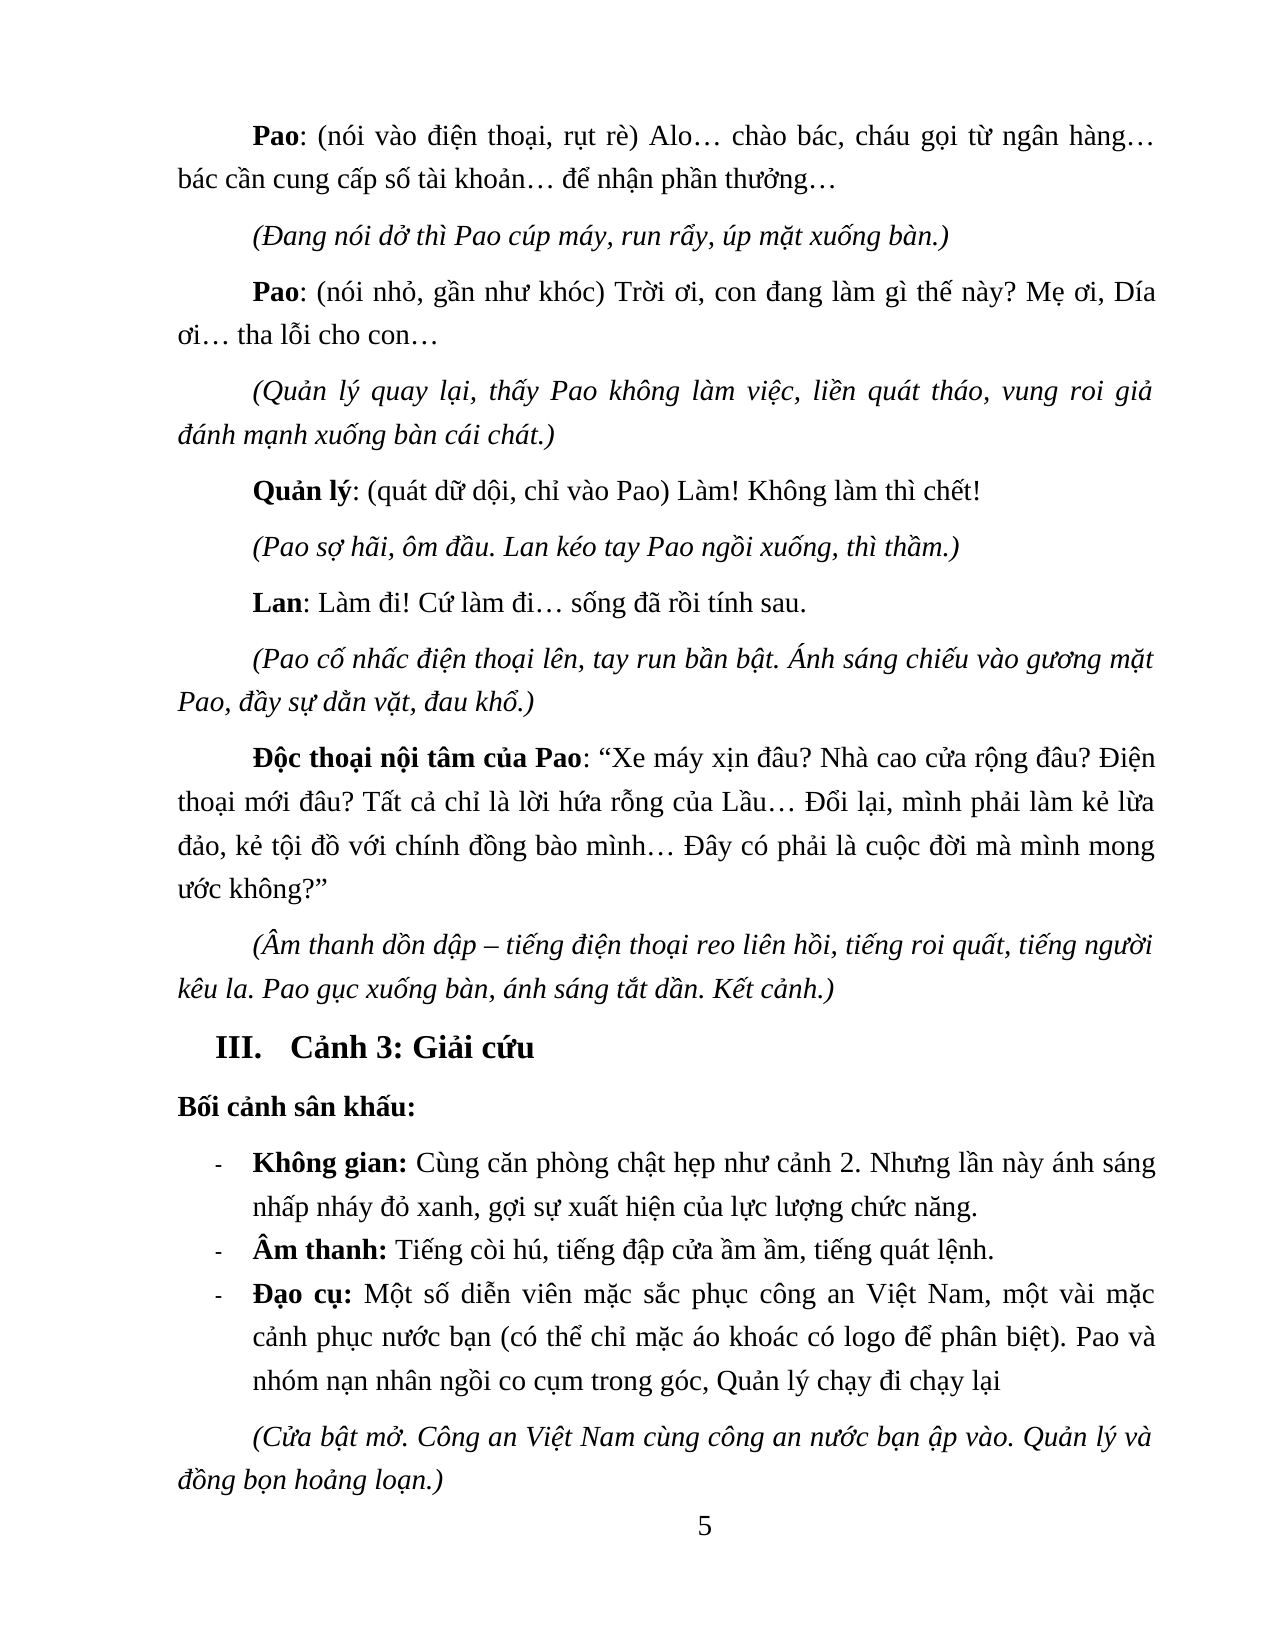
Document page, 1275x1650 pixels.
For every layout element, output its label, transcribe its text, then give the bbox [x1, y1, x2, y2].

text Lan: Làm đi! Cứ làm đi… sống đã rồi tính sau. [177, 585, 1157, 618]
text (Đang nói dở thì Pao cúp máy, run rẩy, úp mặt xuống bàn.) [177, 218, 1157, 251]
text Độc thoại nội tâm của Pao: “Xe máy xịn đâu? Nhà cao cửa rộng đâu? Điện thoại mới đâu? Tất cả chỉ là lời hứa rỗng của Lầu… Đổi lại, mình phải làm kẻ lừa đảo, kẻ tội đồ với chính đồng bào mình… Đây có phải là cuộc đời mà mình mong ước không?” [177, 741, 1157, 905]
text Pao: (nói nhỏ, gần như khóc) Trời ơi, con đang làm gì thế này? Mẹ ơi, Día ơi… tha lỗi cho con… [177, 274, 1157, 351]
text (Quản lý quay lại, thấy Pao không làm việc, liền quát tháo, vung roi giả đánh mạnh xuống bàn cái chát.) [177, 373, 1157, 450]
subtitle Cảnh 3: Giải cứu [215, 1027, 1157, 1065]
text (Cửa bật mở. Công an Việt Nam cùng công an nước bạn ập vào. Quản lý và đồng bọn hoảng loạn.) [177, 1419, 1157, 1496]
text Quản lý: (quát dữ dội, chỉ vào Pao) Làm! Không làm thì chết! [177, 473, 1157, 506]
list Âm thanh: Tiếng còi hú, tiếng đập cửa ầm ầm, tiếng quát lệnh. [215, 1232, 1157, 1266]
text (Pao cố nhấc điện thoại lên, tay run bần bật. Ánh sáng chiếu vào gương mặt Pao, đầy sự dằn vặt, đau khổ.) [177, 641, 1157, 718]
list Không gian: Cùng căn phòng chật hẹp như cảnh 2. Nhưng lần này ánh sáng nhấp nháy đỏ xanh, gợi sự xuất hiện của lực lượng chức năng. [215, 1145, 1157, 1222]
text Pao: (nói vào điện thoại, rụt rè) Alo… chào bác, cháu gọi từ ngân hàng… bác cần cung cấp số tài khoản… để nhận phần thưởng… [177, 118, 1157, 195]
text (Pao sợ hãi, ôm đầu. Lan kéo tay Pao ngồi xuống, thì thầm.) [177, 529, 1157, 562]
list Đạo cụ: Một số diễn viên mặc sắc phục công an Việt Nam, một vài mặc cảnh phục nước bạn (có thể chỉ mặc áo khoác có logo để phân biệt). Pao và nhóm nạn nhân ngồi co cụm trong góc, Quản lý chạy đi chạy lại [215, 1276, 1157, 1396]
text Bối cảnh sân khấu: [177, 1089, 1157, 1123]
text (Âm thanh dồn dập – tiếng điện thoại reo liên hồi, tiếng roi quất, tiếng người kêu la. Pao gục xuống bàn, ánh sáng tắt dần. Kết cảnh.) [177, 927, 1157, 1004]
